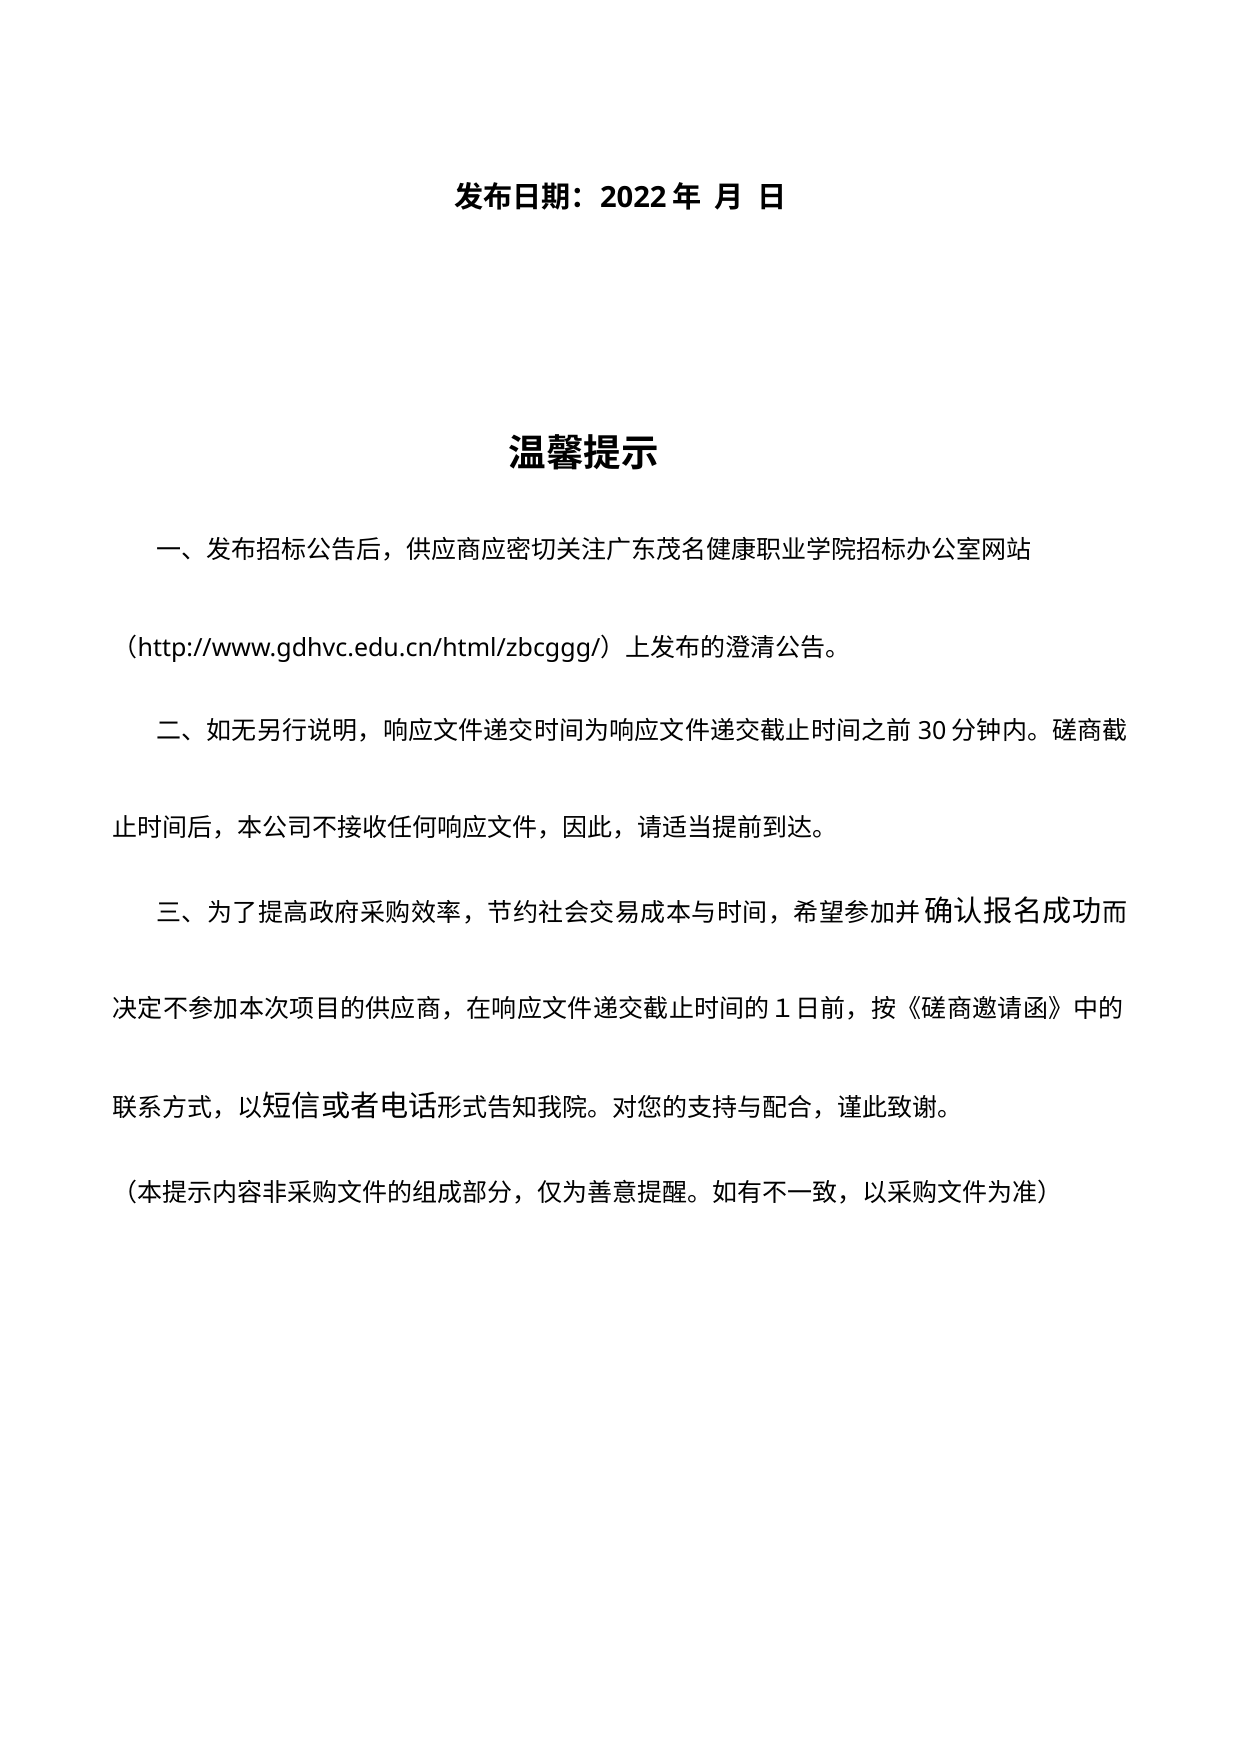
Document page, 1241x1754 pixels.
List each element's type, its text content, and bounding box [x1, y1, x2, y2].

text 温馨提示 [508, 418, 1128, 483]
text （本提示内容非采购文件的组成部分，仅为善意提醒。如有不一致，以采购文件为准） [112, 1158, 1128, 1223]
text 一、发布招标公告后，供应商应密切关注广东茂名健康职业学院招标办公室网站（http://www.gdhvc.edu.cn/html/zbcggg/）上发布的澄清公告。 [112, 515, 1128, 678]
text 发布日期：2022年 月 日 [112, 162, 1128, 227]
text 二、如无另行说明，响应文件递交时间为响应文件递交截止时间之前30分钟内。磋商截止时间后，本公司不接收任何响应文件，因此，请适当提前到达。 [112, 696, 1128, 858]
text 三、为了提高政府采购效率，节约社会交易成本与时间，希望参加并确认报名成功而决定不参加本次项目的供应商，在响应文件递交截止时间的１日前，按《磋商邀请函》中的联系方式，以短信或者电话形式告知我院。对您的支持与配合，谨此致谢。 [112, 876, 1128, 1136]
